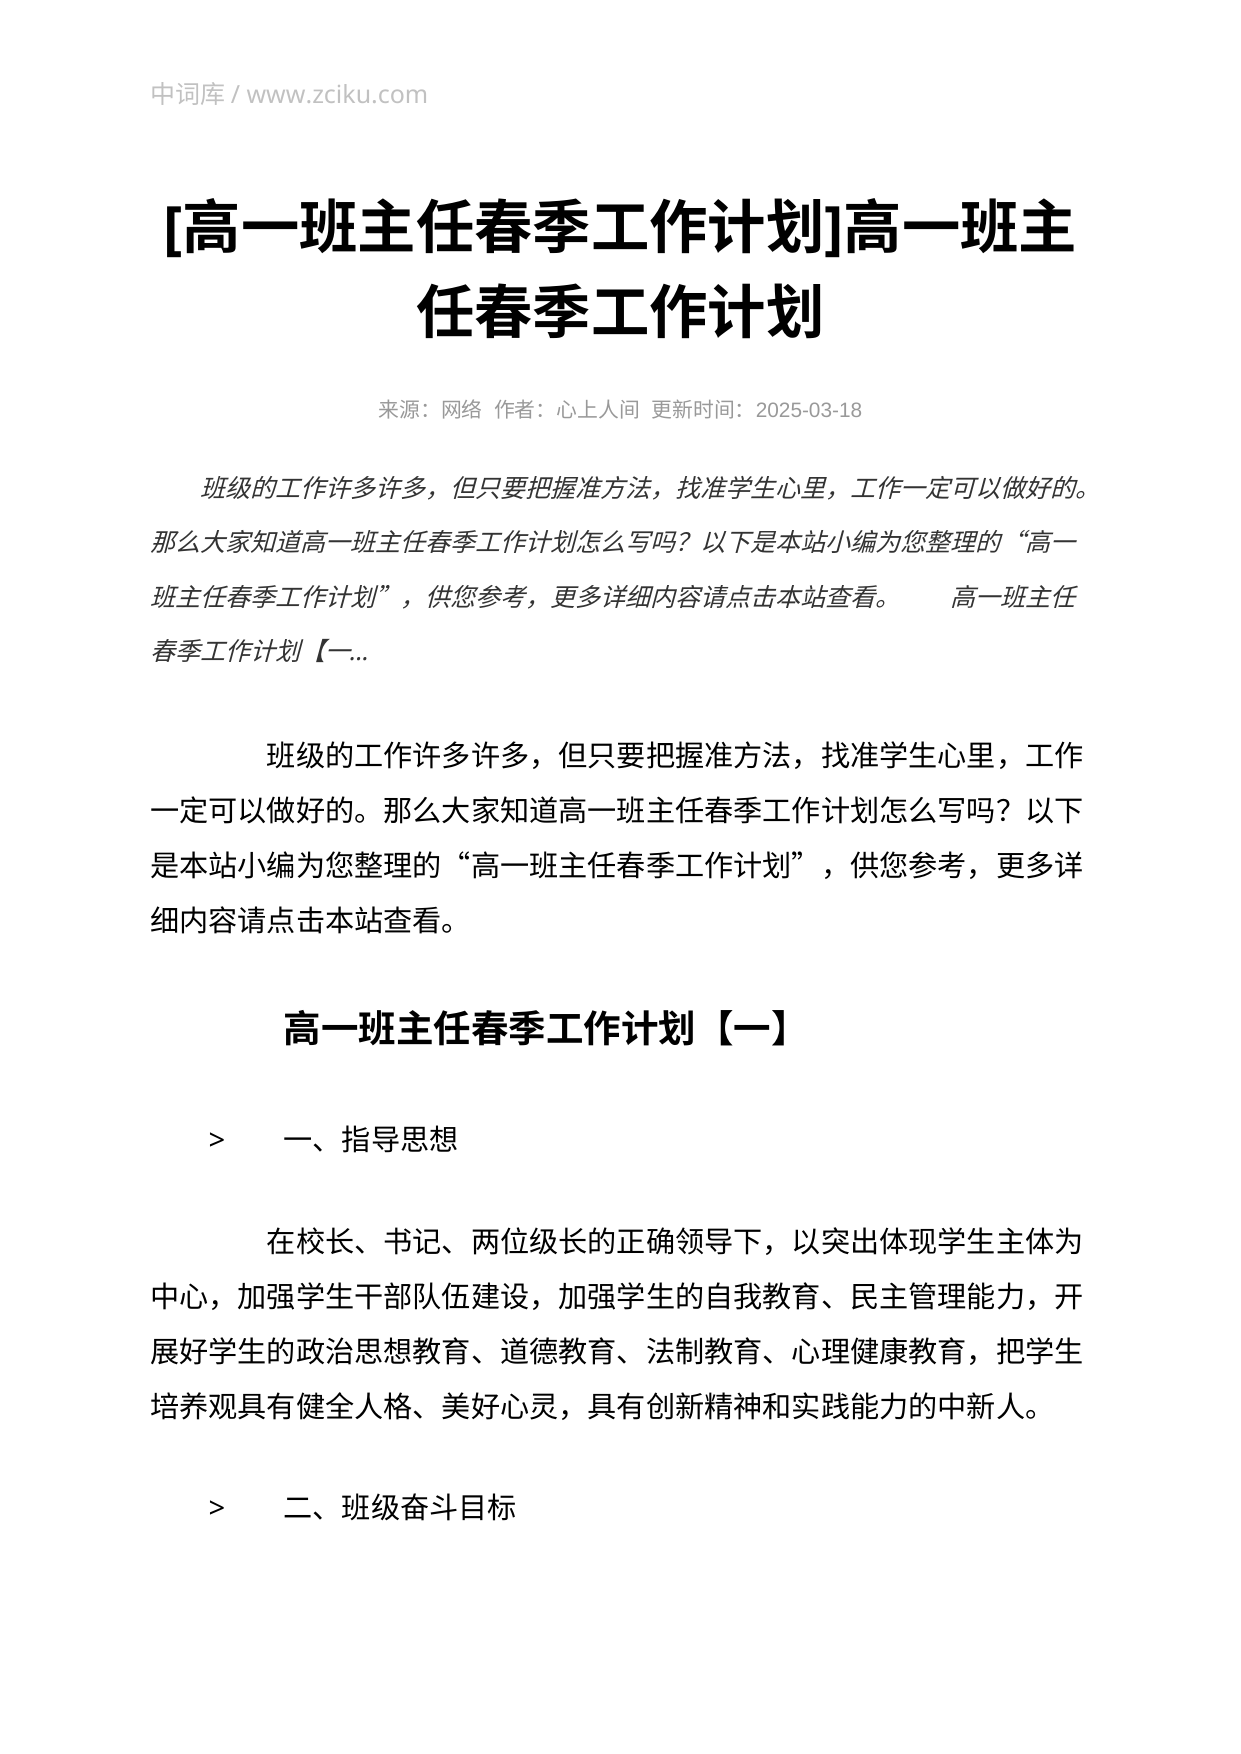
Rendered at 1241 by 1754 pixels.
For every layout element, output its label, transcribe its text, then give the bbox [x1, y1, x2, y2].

text > 二、班级奋斗目标 [150, 1485, 1090, 1527]
text 班级的工作许多许多，但只要把握准方法，找准学生心里，工作一定可以做好的。那么大家知道高一班主任春季工作计划怎么写吗？以下是本站小编为您整理的“高一班主任春季工作计划”，供您参考，更多详细内容请点击本站查看。 高一班主任春季工作计划【一... [150, 468, 1090, 668]
text 高一班主任春季工作计划【一】 [150, 999, 1090, 1053]
text 班级的工作许多许多，但只要把握准方法，找准学生心里，工作一定可以做好的。那么大家知道高一班主任春季工作计划怎么写吗？以下是本站小编为您整理的“高一班主任春季工作计划”，供您参考，更多详细内容请点击本站查看。 [150, 733, 1090, 939]
text 在校长、书记、两位级长的正确领导下，以突出体现学生主体为中心，加强学生干部队伍建设，加强学生的自我教育、民主管理能力，开展好学生的政治思想教育、道德教育、法制教育、心理健康教育，把学生培养观具有健全人格、美好心灵，具有创新精神和实践能力的中新人。 [150, 1218, 1090, 1425]
text 来源：网络 作者：心上人间 更新时间：2025-03-18 [150, 397, 1090, 421]
text > 一、指导思想 [150, 1116, 1090, 1159]
subtitle [高一班主任春季工作计划]高一班主任春季工作计划 [150, 181, 1090, 351]
